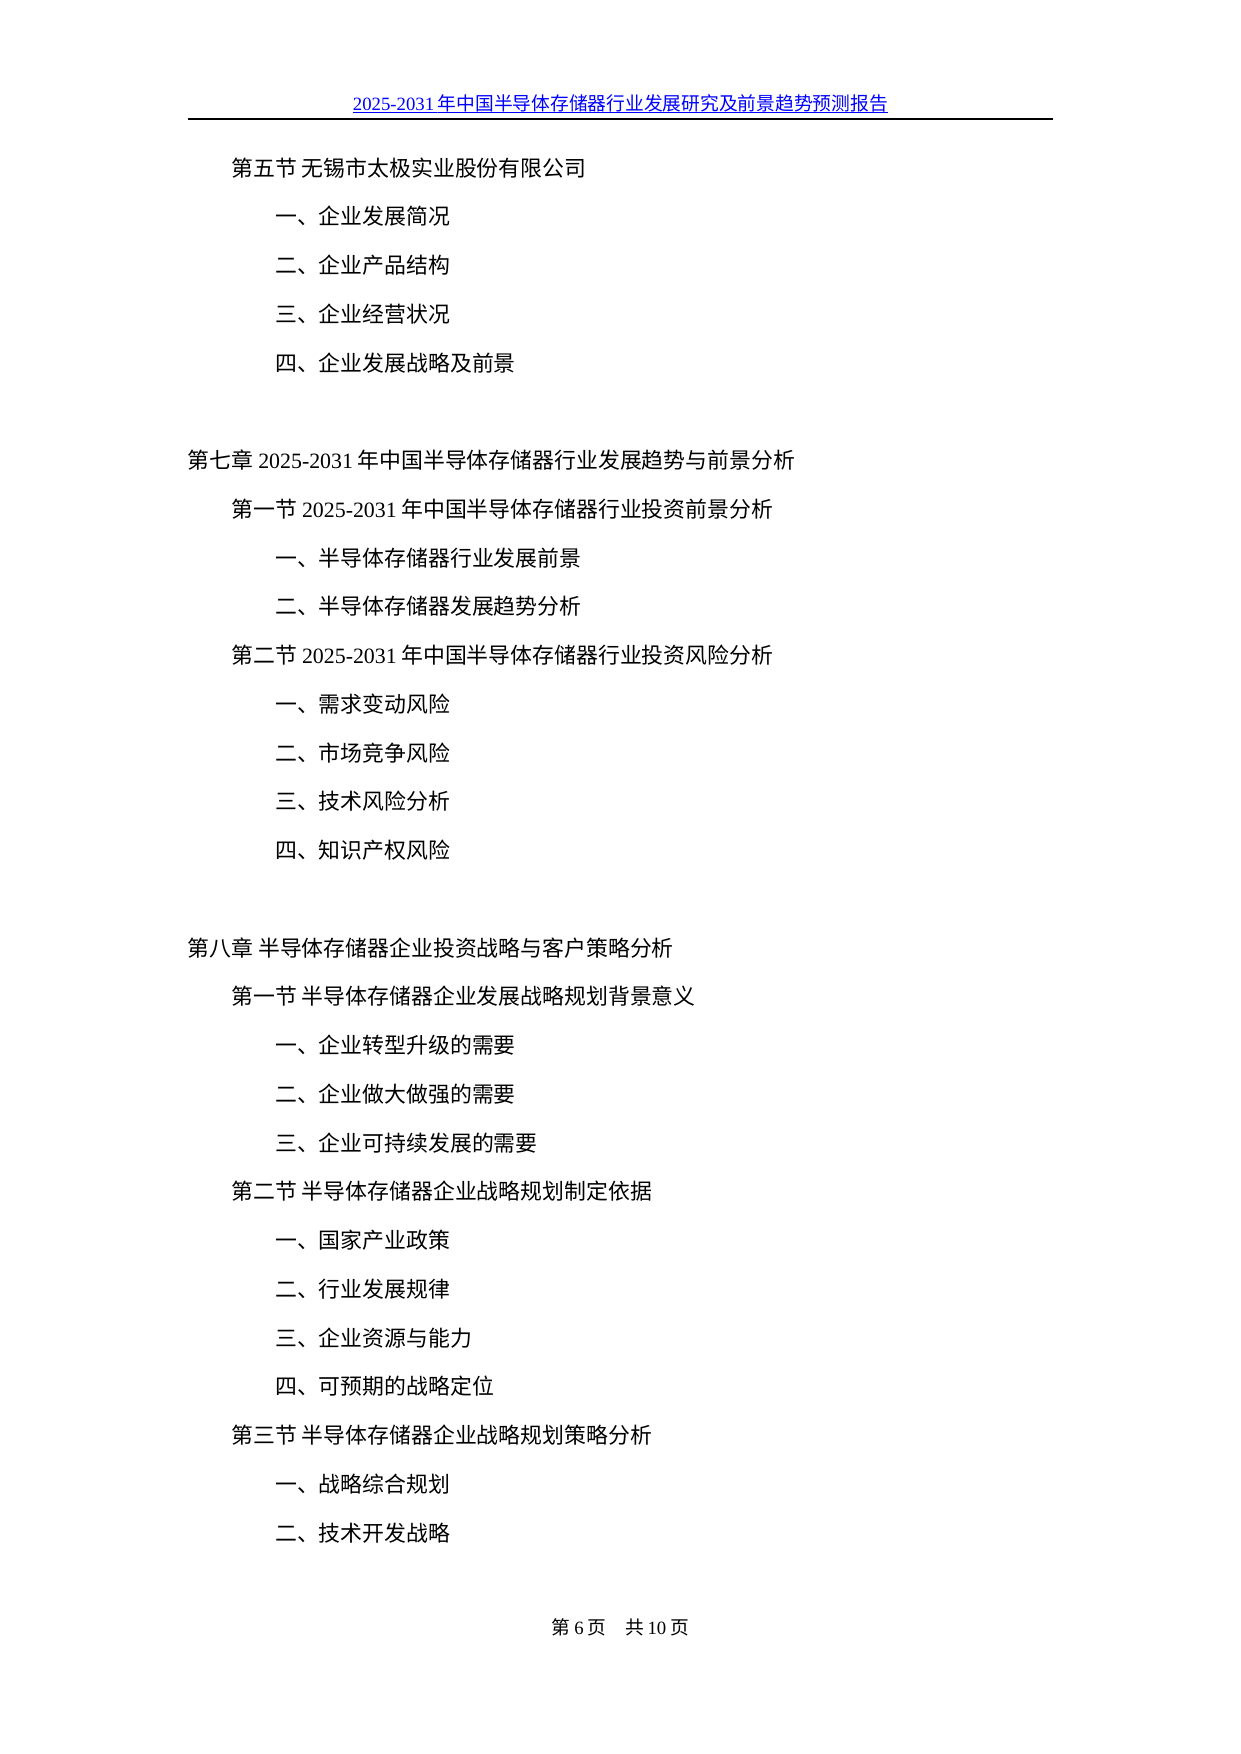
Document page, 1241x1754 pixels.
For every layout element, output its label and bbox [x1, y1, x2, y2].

text [187, 150, 1053, 1548]
